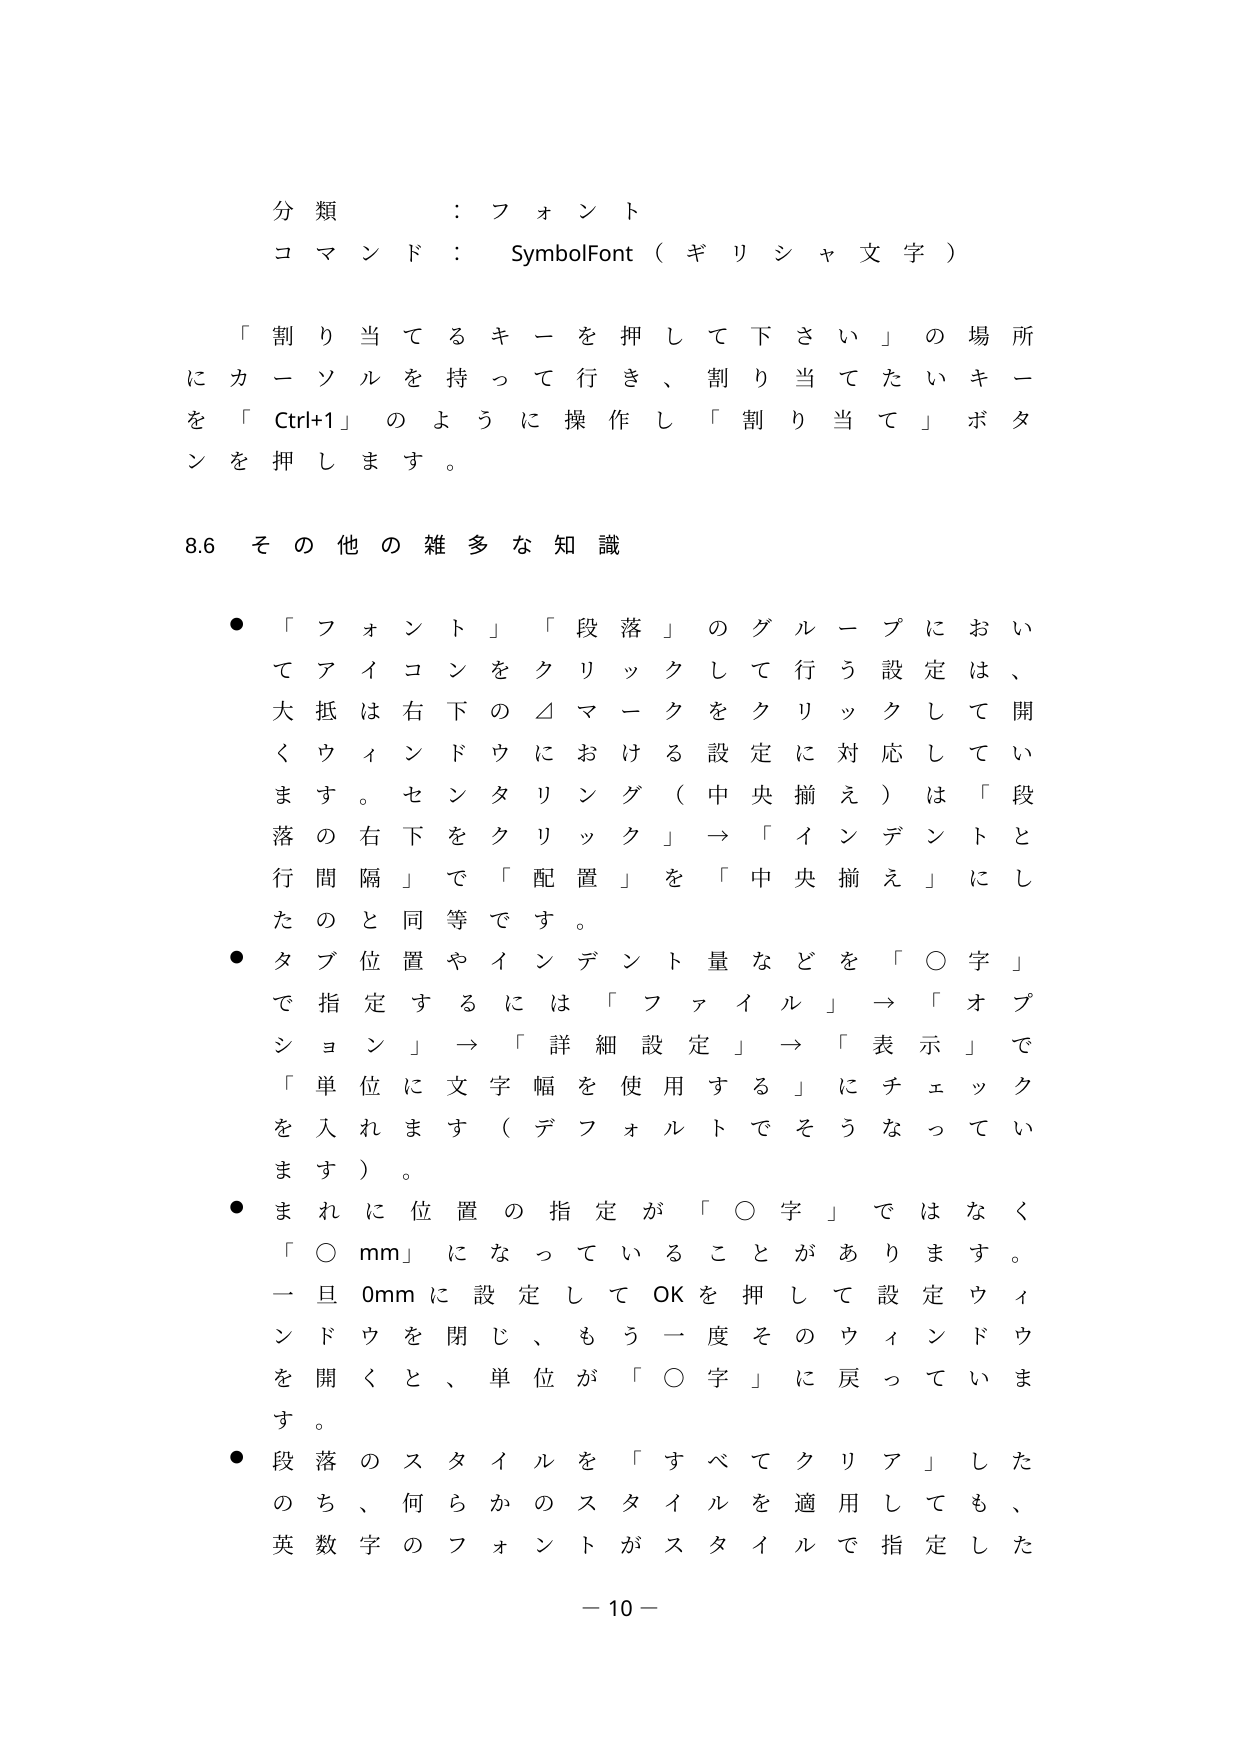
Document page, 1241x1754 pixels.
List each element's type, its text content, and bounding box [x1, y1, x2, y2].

text 「フォント」「段落」のグループにおいてアイコンをクリックして行う設定は、大抵は右下の⊿マークをクリックして開くウィンドウにおける設定に対応しています。センタリング（中央揃え）は「段落の右下をクリック」→「インデントと行間隔」で「配置」を「中央揃え」にしたのと同等です。 [217, 606, 1056, 939]
text タブ位置やインデント量などを「○字」で指定するには「ファイル」→「オプション」→「詳細設定」→「表示」で「単位に文字幅を使用する」にチェックを入れます（デフォルトでそうなっています）。 [217, 939, 1056, 1189]
subtitle その他の雑多な知識 [185, 523, 1056, 564]
text 分類 ：フォント [185, 189, 1056, 231]
text まれに位置の指定が「○字」ではなく「○mm」になっていることがあります。一旦0mmに設定してOKを押して設定ウィンドウを閉じ、もう一度そのウィンドウを開くと、単位が「○字」に戻っています。 [217, 1189, 1056, 1439]
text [217, 1439, 1056, 1564]
text 「割り当てるキーを押して下さい」の場所にカーソルを持って行き、割り当てたいキーを「Ctrl+1」のように操作し「割り当て」ボタンを押します。 [185, 314, 1056, 481]
text コマンド： SymbolFont（ギリシャ文字） [185, 231, 1056, 273]
